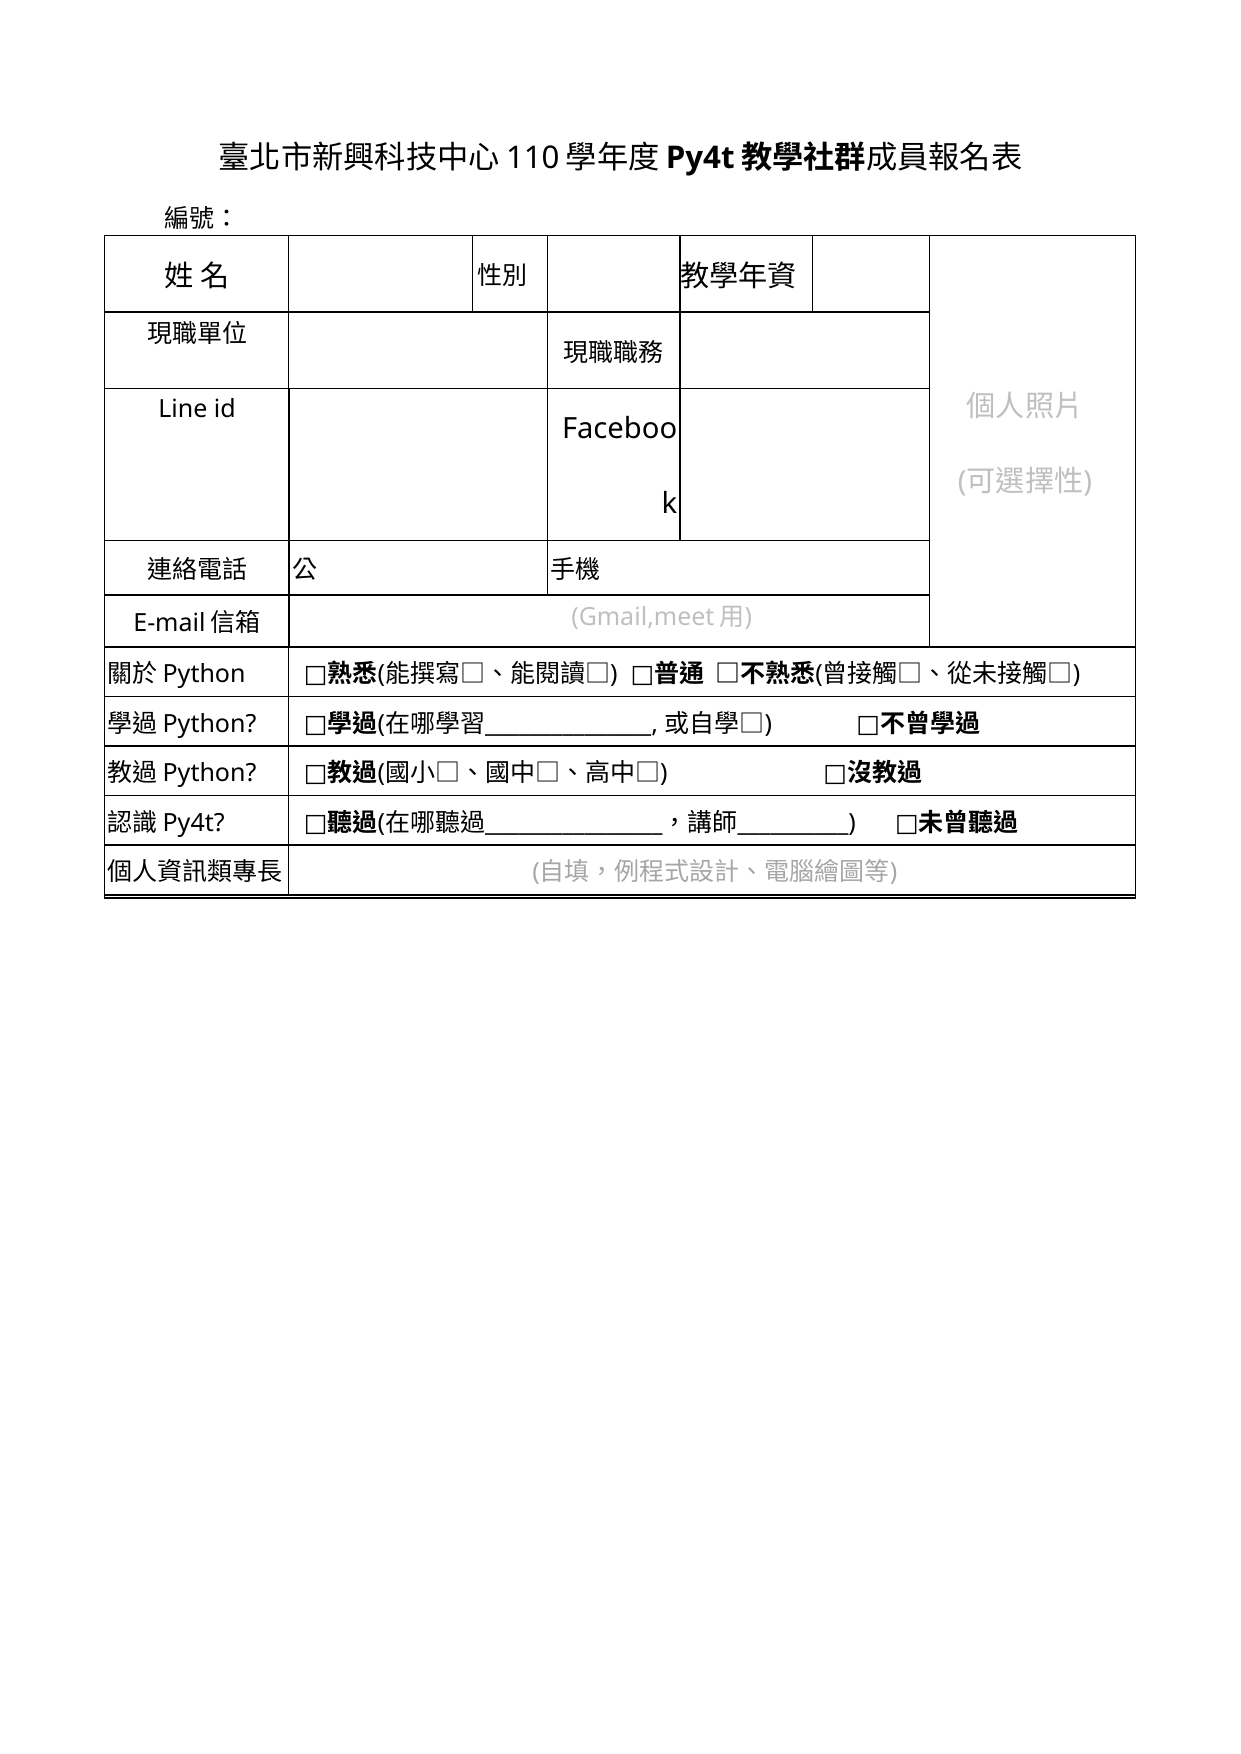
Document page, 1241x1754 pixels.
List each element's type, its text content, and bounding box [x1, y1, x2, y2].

table_cell [289, 313, 547, 388]
table_cell 公 [290, 541, 547, 594]
table_cell 手機 [548, 541, 929, 594]
text 編號： [76, 198, 1152, 235]
table_cell 認識Py4t? [105, 796, 288, 844]
table_cell 現職單位 [105, 313, 288, 388]
table_cell 教過Python? [105, 747, 288, 795]
table_cell 現職職務 [548, 313, 679, 388]
table_cell (Gmail,meet用) [290, 596, 929, 646]
table_cell 個人資訊類專長 [105, 846, 288, 894]
table_cell □熟悉(能撰寫□、能閱讀□) □普通 □不熟悉(曾接觸□、從未接觸□) [289, 648, 1135, 696]
table_cell [290, 389, 547, 539]
table_cell 連絡電話 [105, 541, 288, 594]
table_header 個人照片 (可選擇性) [930, 236, 1135, 646]
table_cell [681, 389, 929, 539]
table_header 教學年資 [681, 236, 812, 311]
table_cell 關於Python [105, 648, 288, 696]
table_header 性別 [473, 236, 547, 311]
table_cell Facebook [548, 389, 679, 539]
text 臺北市新興科技中心110學年度Py4t教學社群成員報名表 [89, 127, 1152, 179]
table_cell [681, 313, 929, 388]
table_header 姓 名 [105, 236, 288, 311]
table_cell □聽過(在哪聽過________________，講師__________) □未曾聽過 [289, 796, 1135, 844]
table_cell □學過(在哪學習_______________, 或自學□) □不曾學過 [289, 697, 1135, 745]
table_cell 學過Python? [105, 697, 288, 745]
table_header [289, 236, 472, 311]
table_cell (自填，例程式設計、電腦繪圖等) [289, 846, 1135, 894]
table_header [548, 236, 679, 311]
table_cell E-mail信箱 [105, 596, 288, 646]
table_header [813, 236, 929, 311]
table_cell □教過(國小□、國中□、高中□) □沒教過 [289, 747, 1135, 795]
table_cell Line id [105, 389, 288, 539]
